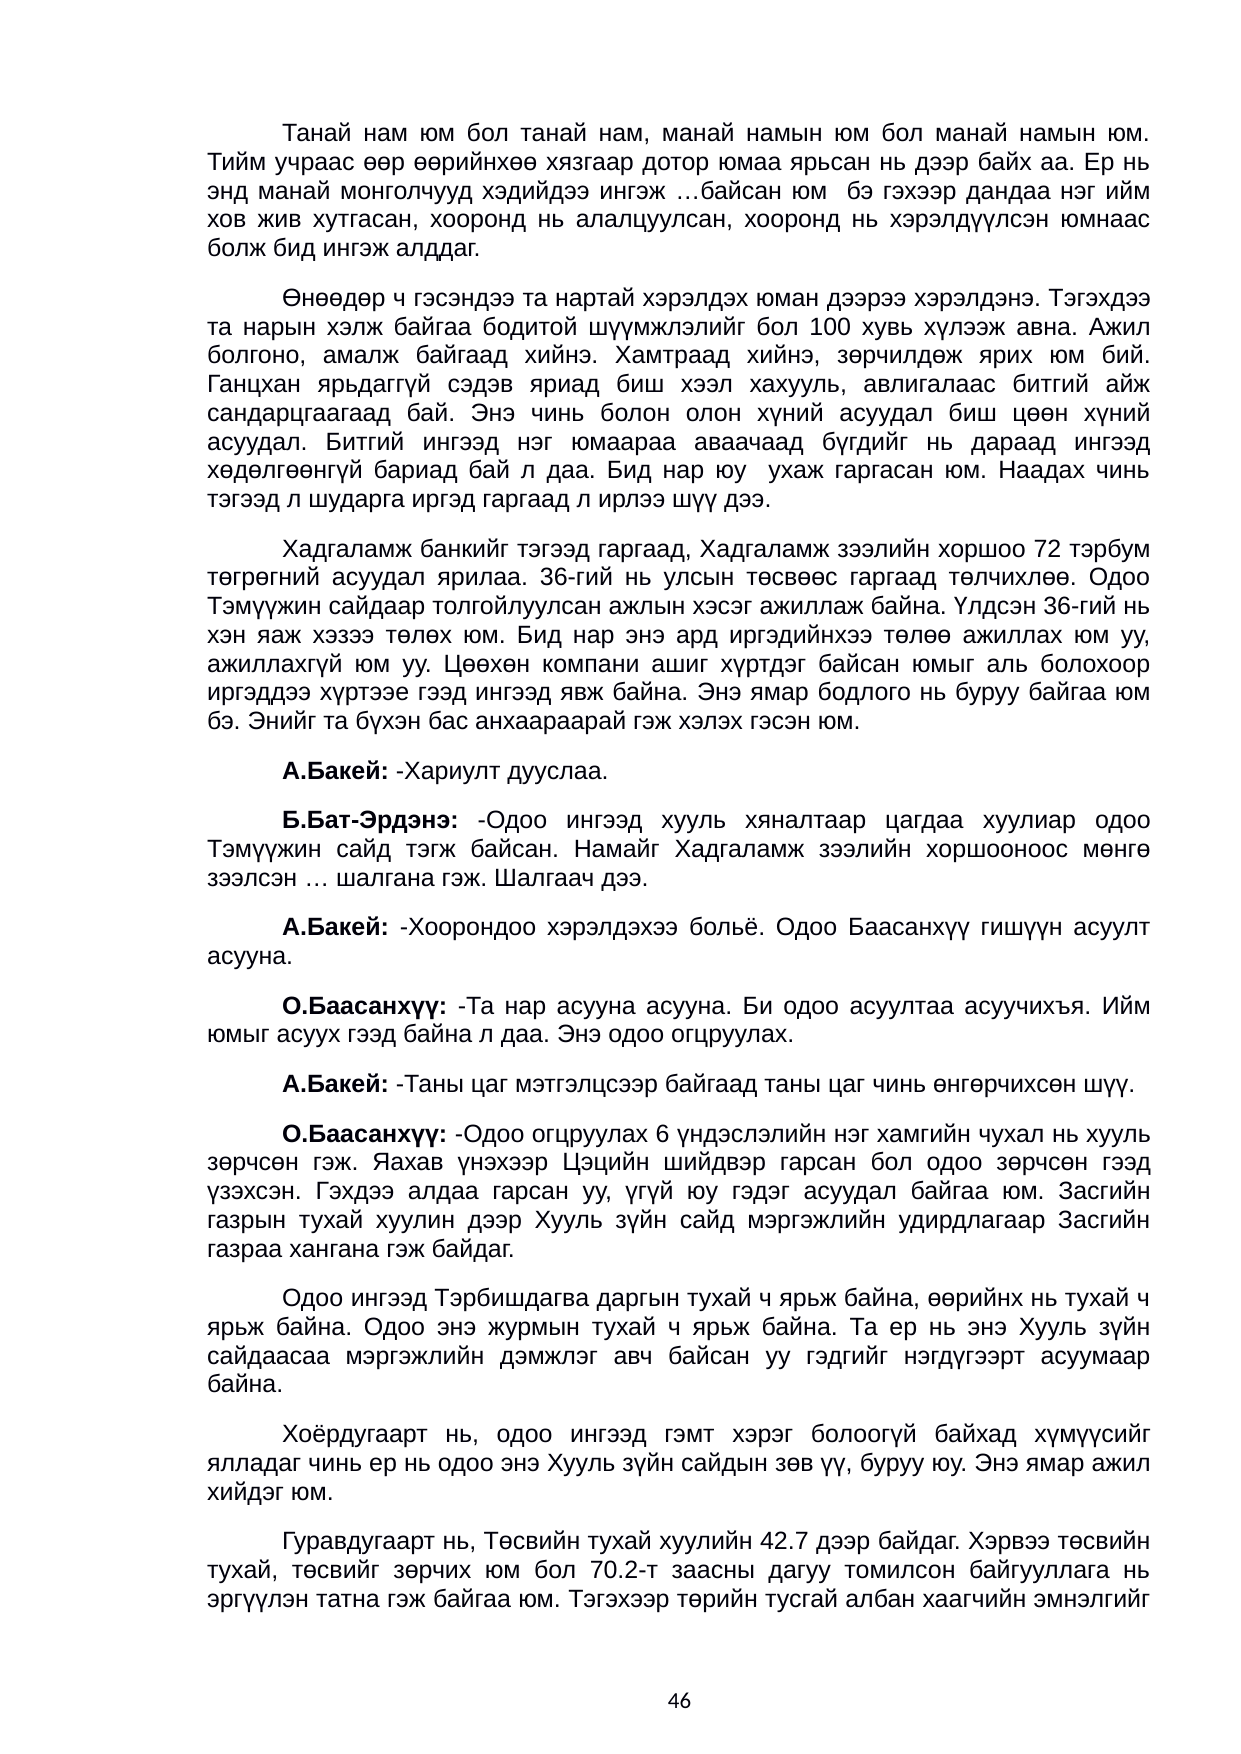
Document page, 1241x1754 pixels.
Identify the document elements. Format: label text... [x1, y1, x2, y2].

text Хоёрдугаарт нь, одоо ингээд гэмт хэрэг болоогүй байхад хүмүүсийг ялладаг чинь ер нь одоо энэ Хууль зүйн сайдын зөв үү, буруу юу. Энэ ямар ажил хийдэг юм. [207, 1419, 1152, 1505]
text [207, 1526, 1152, 1612]
text Хадгаламж банкийг тэгээд гаргаад, Хадгаламж зээлийн хоршоо 72 тэрбум төгрөгний асуудал ярилаа. 36-гий нь улсын төсвөөс гаргаад төлчихлөө. Одоо Тэмүүжин сайдаар толгойлуулсан ажлын хэсэг ажиллаж байна. Үлдсэн 36-гий нь хэн яаж хэзээ төлөх юм. Бид нар энэ ард иргэдийнхээ төлөө ажиллах юм уу, ажиллахгүй юм уу. Цөөхөн компани ашиг хүртдэг байсан юмыг аль болохоор иргэддээ хүртээе гээд ингээд явж байна. Энэ ямар бодлого нь буруу байгаа юм бэ. Энийг та бүхэн бас анхаараарай гэж хэлэх гэсэн юм. [207, 533, 1152, 735]
text А.Бакей: -Хариулт дууслаа. [207, 756, 1152, 784]
text А.Бакей: -Хоорондоо хэрэлдэхээ больё. Одоо Баасанхүү гишүүн асуулт асууна. [207, 912, 1152, 970]
text Танай нам юм бол танай нам, манай намын юм бол манай намын юм. Тийм учраас өөр өөрийнхөө хязгаар дотор юмаа ярьсан нь дээр байх аа. Ер нь энд манай монголчууд хэдийдээ ингэж …байсан юм бэ гэхээр дандаа нэг ийм хов жив хутгасан, хооронд нь алалцуулсан, хооронд нь хэрэлдүүлсэн юмнаас болж бид ингэж алддаг. [207, 118, 1152, 262]
text О.Баасанхүү: -Одоо огцруулах 6 үндэслэлийн нэг хамгийн чухал нь хууль зөрчсөн гэж. Яахав үнэхээр Цэцийн шийдвэр гарсан бол одоо зөрчсөн гээд үзэхсэн. Гэхдээ алдаа гарсан уу, үгүй юу гэдэг асуудал байгаа юм. Засгийн газрын тухай хуулин дээр Хууль зүйн сайд мэргэжлийн удирдлагаар Засгийн газраа хангана гэж байдаг. [207, 1118, 1152, 1262]
text Өнөөдөр ч гэсэндээ та нартай хэрэлдэх юман дээрээ хэрэлдэнэ. Тэгэхдээ та нарын хэлж байгаа бодитой шүүмжлэлийг бол 100 хувь хүлээж авна. Ажил болгоно, амалж байгаад хийнэ. Хамтраад хийнэ, зөрчилдөж ярих юм бий. Ганцхан ярьдаггүй сэдэв яриад биш хээл хахууль, авлигалаас битгий айж сандарцгаагаад бай. Энэ чинь болон олон хүний асуудал биш цөөн хүний асуудал. Битгий ингээд нэг юмаараа аваачаад бүгдийг нь дараад ингээд хөдөлгөөнгүй бариад бай л даа. Бид нар юу ухаж гаргасан юм. Наадах чинь тэгээд л шударга иргэд гаргаад л ирлээ шүү дээ. [207, 283, 1152, 513]
text О.Баасанхүү: -Та нар асууна асууна. Би одоо асуултаа асуучихъя. Ийм юмыг асуух гээд байна л даа. Энэ одоо огцруулах. [207, 991, 1152, 1048]
text Б.Бат-Эрдэнэ: -Одоо ингээд хууль хяналтаар цагдаа хуулиар одоо Тэмүүжин сайд тэгж байсан. Намайг Хадгаламж зээлийн хоршооноос мөнгө зээлсэн … шалгана гэж. Шалгаач дээ. [207, 805, 1152, 891]
text А.Бакей: -Таны цаг мэтгэлцсээр байгаад таны цаг чинь өнгөрчихсөн шүү. [207, 1069, 1152, 1098]
text Одоо ингээд Тэрбишдагва даргын тухай ч ярьж байна, өөрийнх нь тухай ч ярьж байна. Одоо энэ журмын тухай ч ярьж байна. Та ер нь энэ Хууль зүйн сайдаасаа мэргэжлийн дэмжлэг авч байсан уу гэдгийг нэгдүгээрт асуумаар байна. [207, 1283, 1152, 1398]
